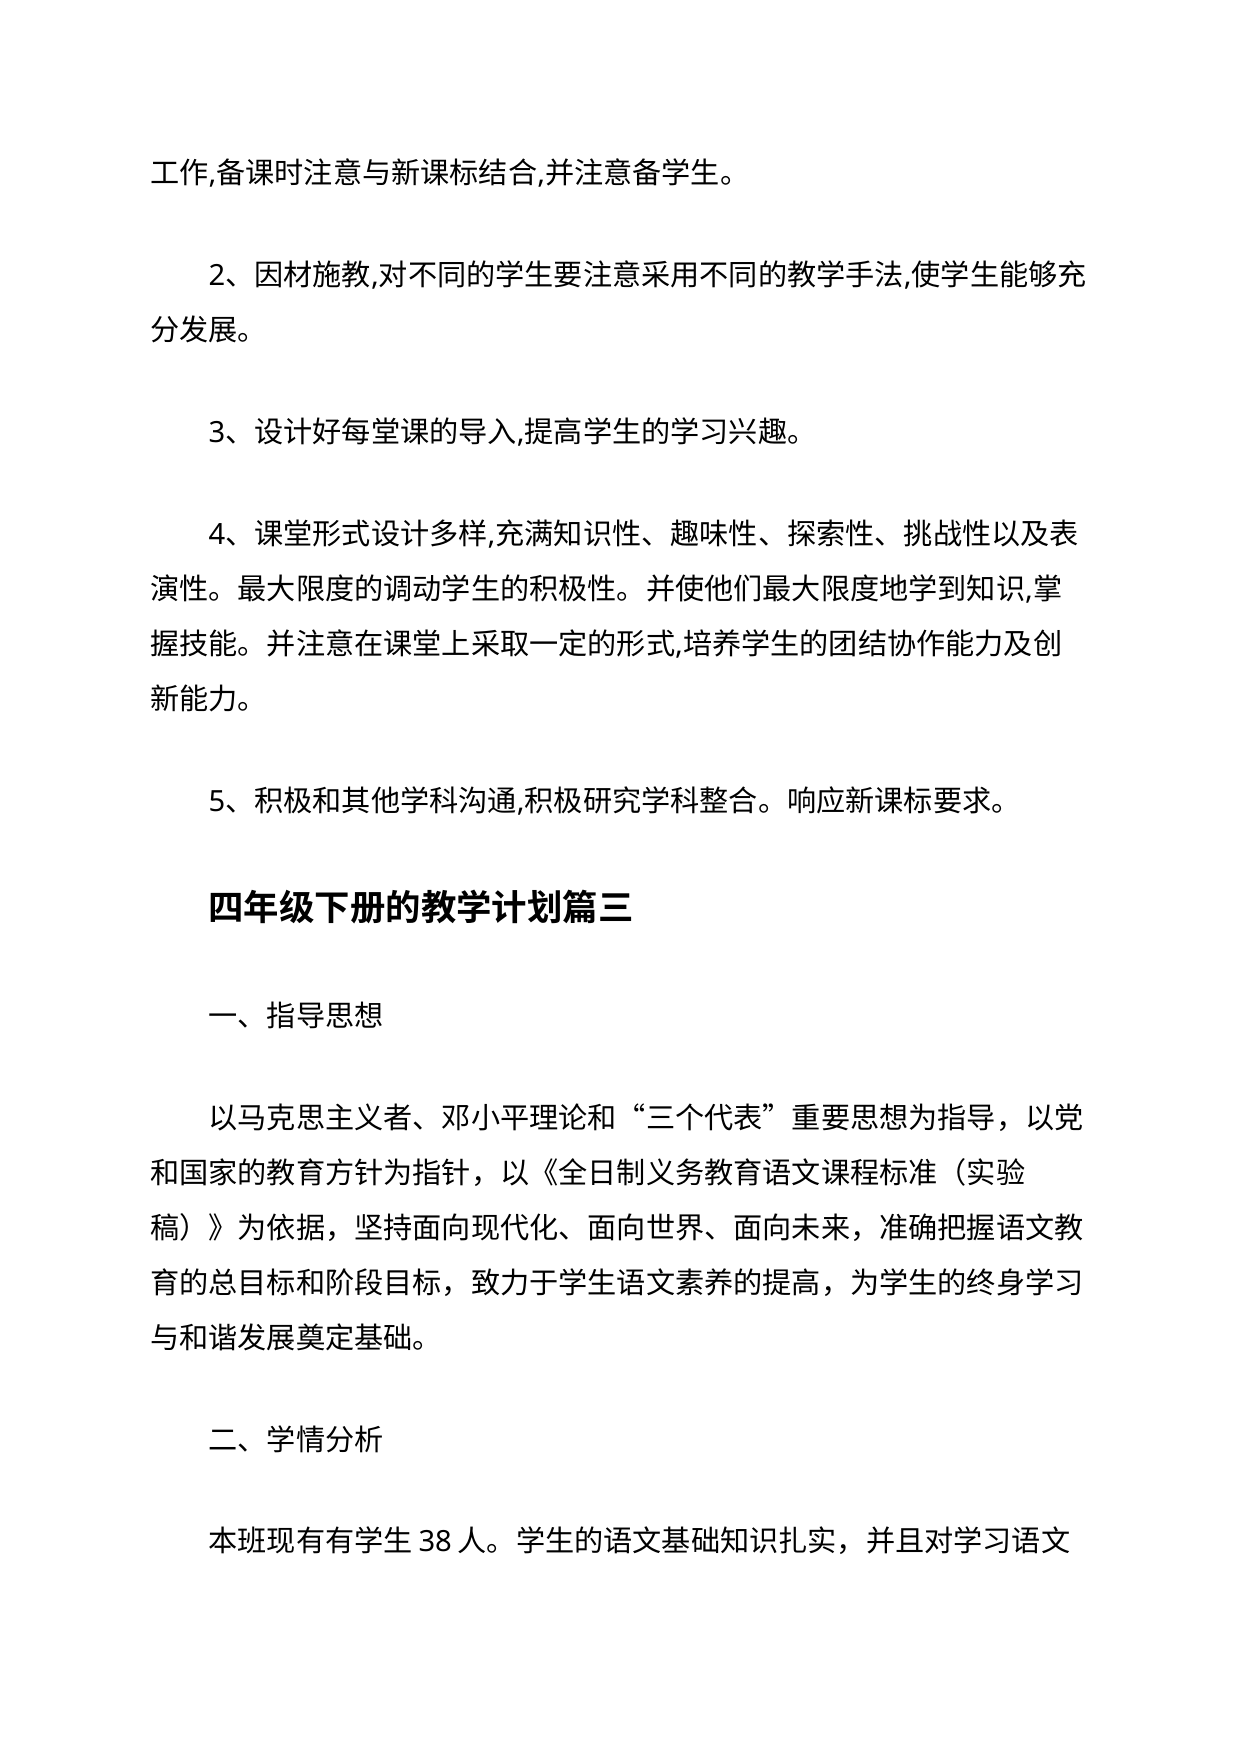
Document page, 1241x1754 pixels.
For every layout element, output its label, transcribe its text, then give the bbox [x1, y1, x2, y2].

text 以马克思主义者、邓小平理论和“三个代表”重要思想为指导，以党和国家的教育方针为指针，以《全日制义务教育语文课程标准（实验稿）》为依据，坚持面向现代化、面向世界、面向未来，准确把握语文教育的总目标和阶段目标，致力于学生语文素养的提高，为学生的终身学习与和谐发展奠定基础。 [150, 1095, 1090, 1357]
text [150, 1518, 1090, 1560]
text 一、指导思想 [150, 993, 1090, 1035]
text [150, 150, 1090, 192]
text 5、积极和其他学科沟通,积极研究学科整合。响应新课标要求。 [150, 777, 1090, 820]
text 4、课堂形式设计多样,充满知识性、趣味性、探索性、挑战性以及表演性。最大限度的调动学生的积极性。并使他们最大限度地学到知识,掌握技能。并注意在课堂上采取一定的形式,培养学生的团结协作能力及创新能力。 [150, 511, 1090, 718]
text 3、设计好每堂课的导入,提高学生的学习兴趣。 [150, 409, 1090, 451]
text 四年级下册的教学计划篇三 [150, 879, 1090, 931]
text 二、学情分析 [150, 1416, 1090, 1458]
text 2、因材施教,对不同的学生要注意采用不同的教学手法,使学生能够充分发展。 [150, 252, 1090, 349]
